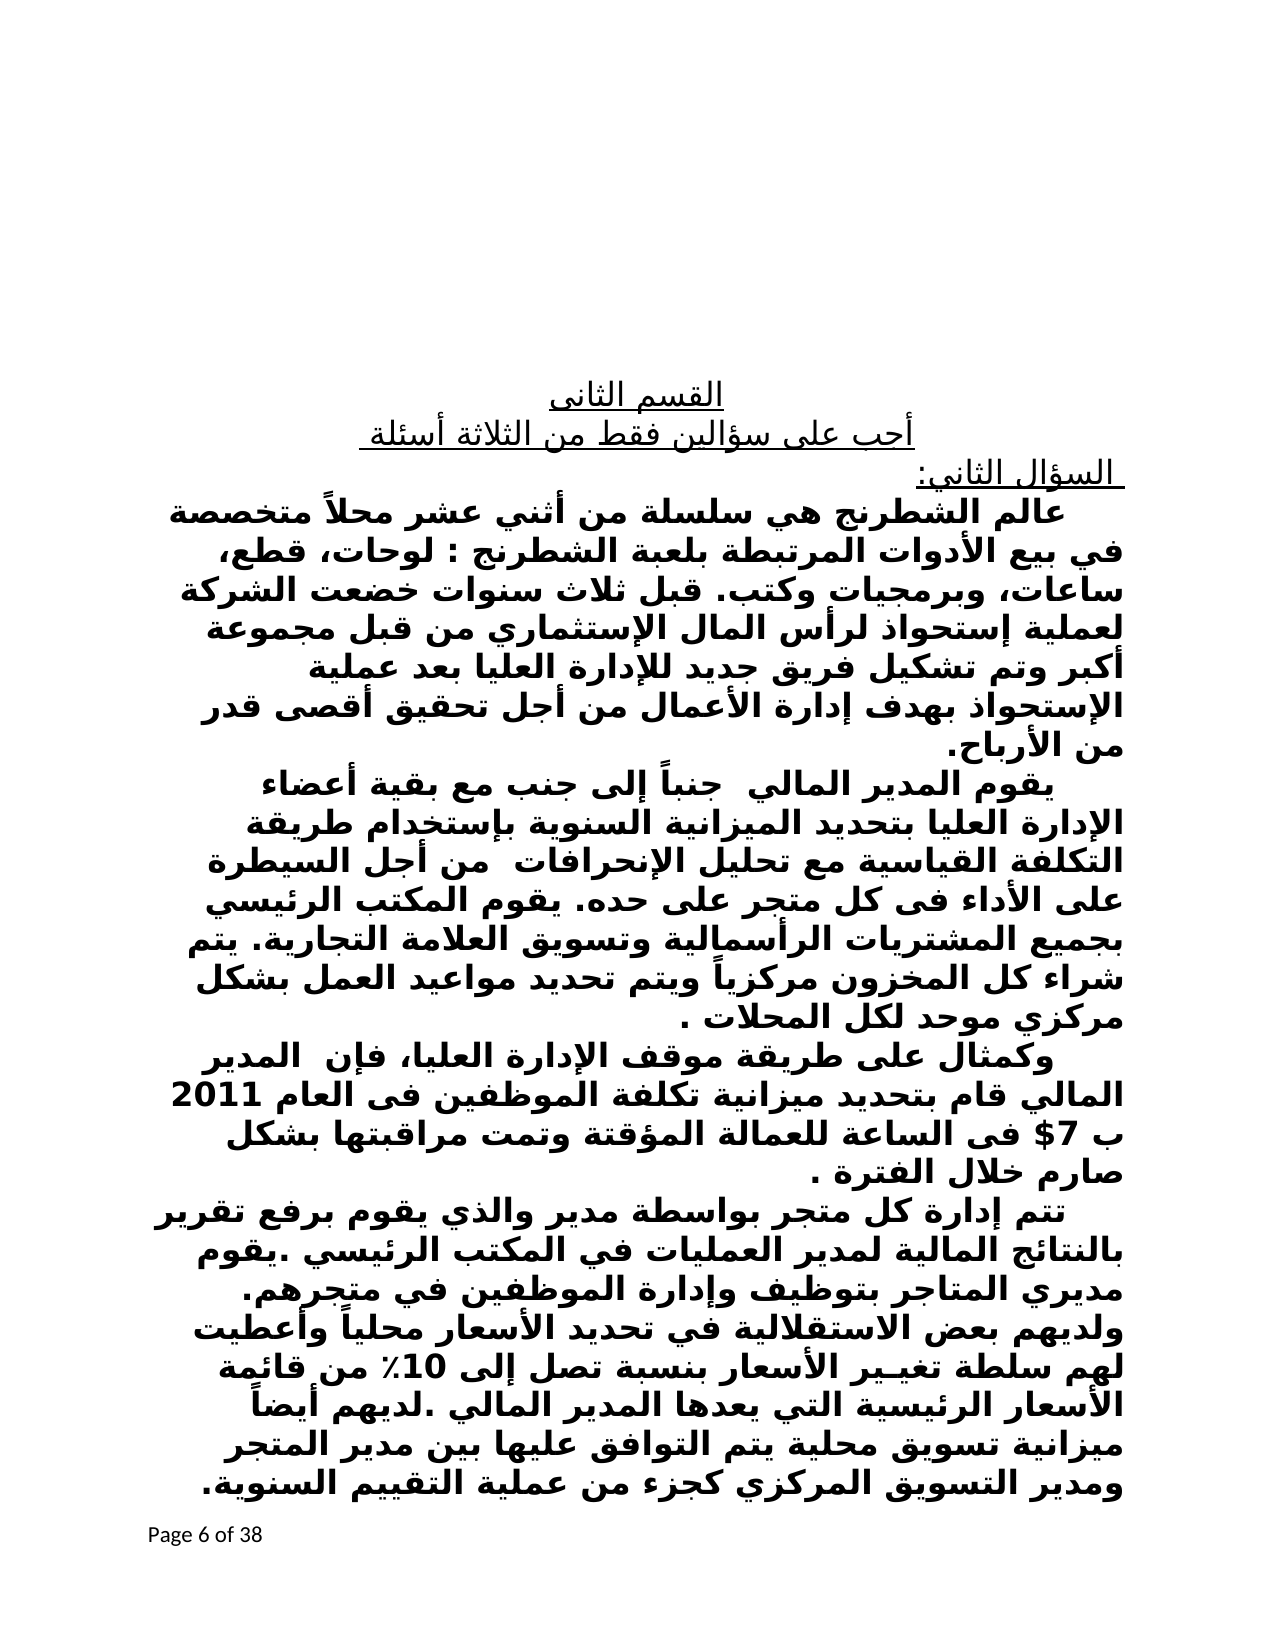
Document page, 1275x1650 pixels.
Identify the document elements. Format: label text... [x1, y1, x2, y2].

text تتم إدارة كل متجر بواسطة مدير والذي يقوم برفع تقرير بالنتائج المالية لمدير العمليات في المكتب الرئيسي .يقوم مديري المتاجر بتوظيف وإدارة الموظفين في متجرهم. ولديهم بعض الاستقلالية في تحديد الأسعار محلياً وأعطيت لهم سلطة تغيـير الأسعار بنسبة تصل إلى 10٪ من قائمة الأسعار الرئيسية التي يعدها المدير المالي .لديهم أيضاً ميزانية تسويق محلية يتم التوافق عليها بين مدير المتجر ومدير التسويق المركزي كجزء من عملية التقييم السنوية. [148, 1192, 1125, 1502]
text السؤال الثاني: [148, 453, 1125, 492]
text أجب على سؤالين فقط من الثلاثة أسئلة [148, 414, 1125, 453]
text وكمثال على طريقة موقف الإدارة العليا، فإن المدير المالي قام بتحديد ميزانية تكلفة الموظفين فى العام 2011 ب 7$ فى الساعة للعمالة المؤقتة وتمت مراقبتها بشكل صارم خلال الفترة . [148, 1036, 1125, 1192]
text يقوم المدير المالي جنباً إلى جنب مع بقية أعضاء الإدارة العليا بتحديد الميزانية السنوية بإستخدام طريقة التكلفة القياسية مع تحليل الإنحرافات من أجل السيطرة على الأداء فى كل متجر على حده. يقوم المكتب الرئيسي بجميع المشتريات الرأسمالية وتسويق العلامة التجارية. يتم شراء كل المخزون مركزياً ويتم تحديد مواعيد العمل بشكل مركزي موحد لكل المحلات . [148, 764, 1125, 1036]
text عالم الشطرنج هي سلسلة من أثني عشر محلاً متخصصة في بيع الأدوات المرتبطة بلعبة الشطرنج : لوحات، قطع، ساعات، وبرمجيات وكتب. قبل ثلاث سنوات خضعت الشركة لعملية إستحواذ لرأس المال الإستثماري من قبل مجموعة أكبر وتم تشكيل فريق جديد للإدارة العليا بعد عملية الإستحواذ بهدف إدارة الأعمال من أجل تحقيق أقصى قدر من الأرباح. [148, 492, 1125, 764]
text القسم الثانى [148, 376, 1125, 414]
